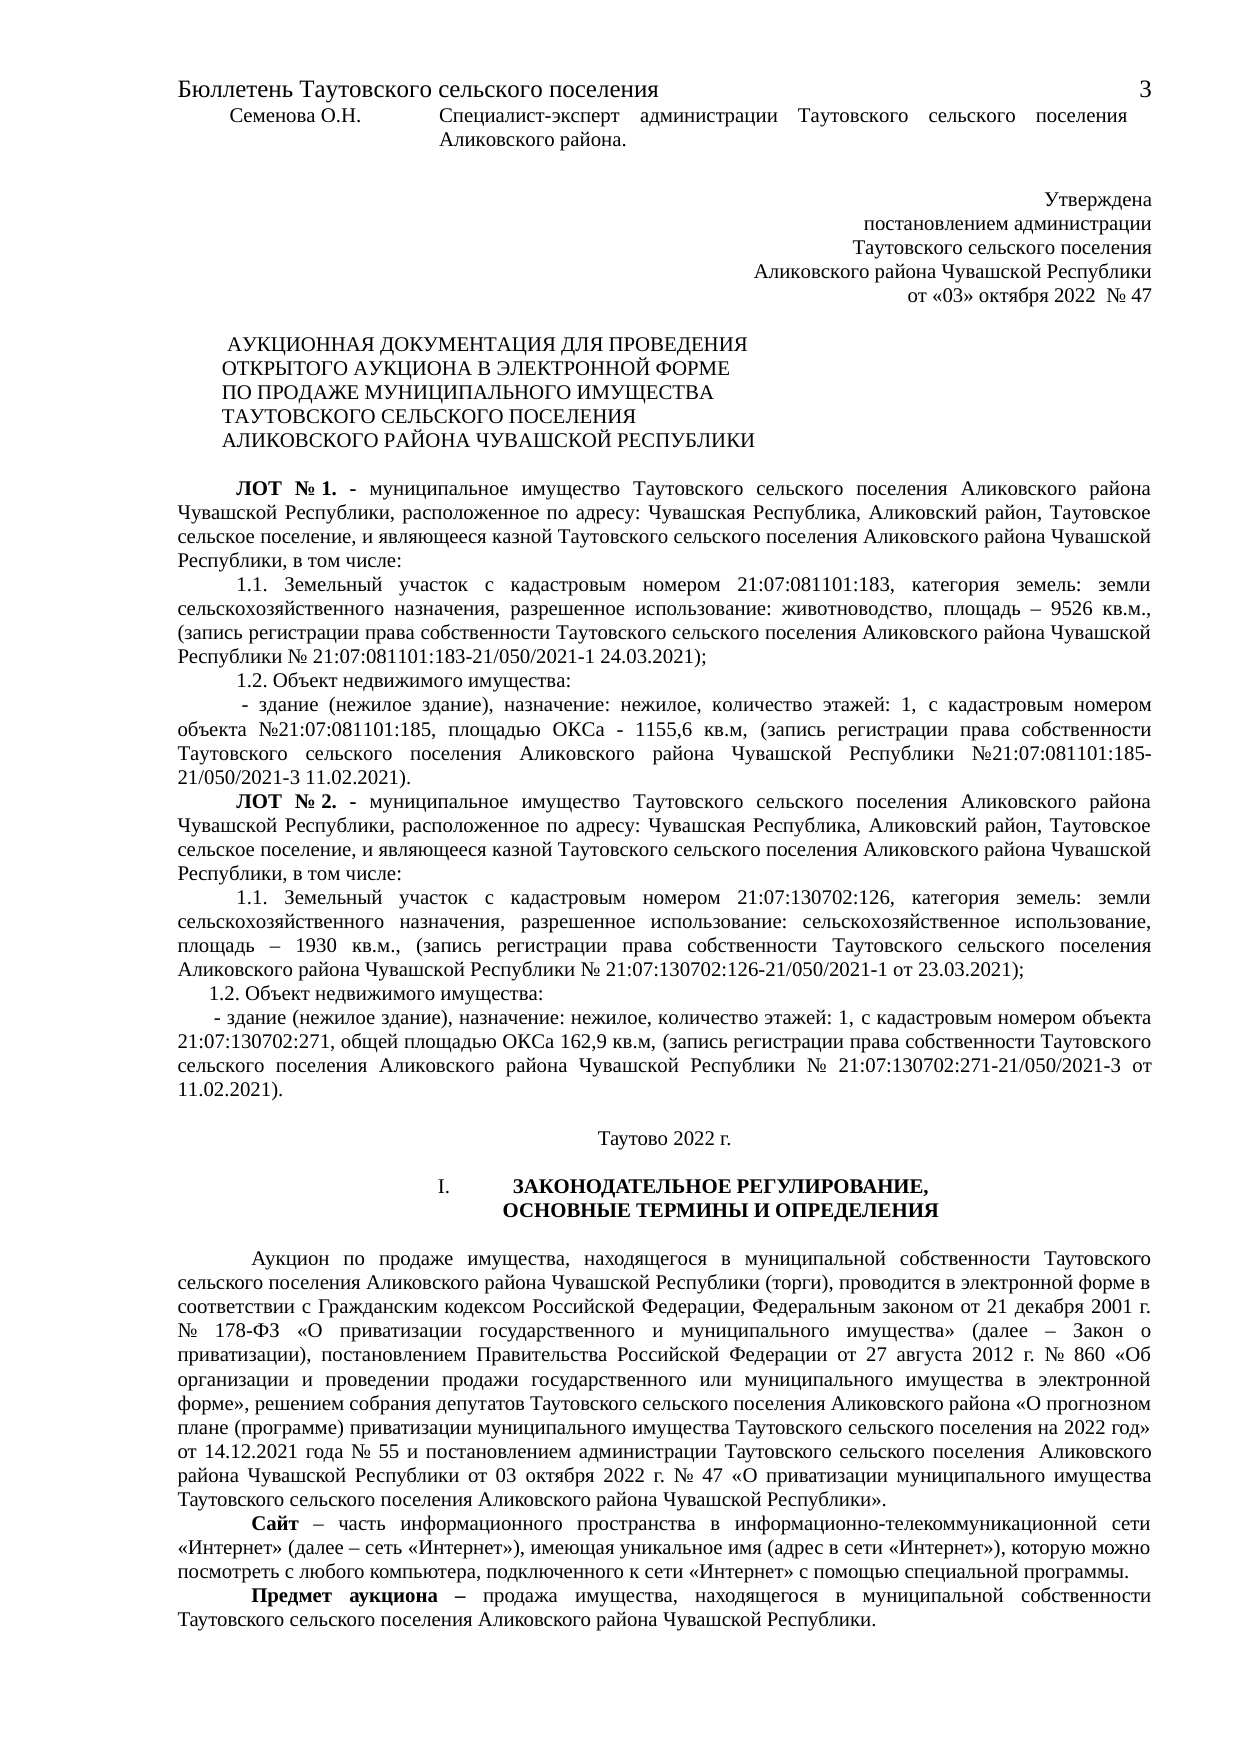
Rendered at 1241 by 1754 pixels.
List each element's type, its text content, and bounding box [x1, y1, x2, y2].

text постановлением администрации [177, 211, 1152, 235]
text Сайт – часть информационного пространства в информационно-телекоммуникационной сети «Интернет» (далее – сеть «Интернет»), имеющая уникальное имя (адрес в сети «Интернет»), которую можно посмотреть с любого компьютера, подключенного к сети «Интернет» с помощью специальной программы. [177, 1511, 1152, 1583]
table_cell Специалист-эксперт администрации Таутовского сельского поселения Аликовского района. [428, 103, 1139, 163]
text Предмет аукциона – продажа имущества, находящегося в муниципальной собственности Таутовского сельского поселения Аликовского района Чувашской Республики. [177, 1583, 1152, 1631]
table_cell Семенова О.Н. [218, 103, 428, 163]
text - здание (нежилое здание), назначение: нежилое, количество этажей: 1, с кадастровым номером объекта 21:07:130702:271, общей площадью ОКСа 162,9 кв.м, (запись регистрации права собственности Таутовского сельского поселения Аликовского района Чувашской Республики № 21:07:130702:271-21/050/2021-3 от 11.02.2021). [177, 1005, 1152, 1101]
text 1.2. Объект недвижимого имущества: [177, 668, 1152, 692]
text ОТКРЫТОГО АУКЦИОНА В ЭЛЕКТРОННОЙ ФОРМЕ [177, 356, 1152, 379]
text от «03» октября 2022 № 47 [177, 283, 1152, 307]
text основные термины и определения [290, 1198, 1152, 1222]
text АЛИКОВСКОГО РАЙОНА ЧУВАШСКОЙ РЕСПУБЛИКИ [177, 428, 1152, 452]
text 1.1. Земельный участок с кадастровым номером 21:07:081101:183, категория земель: земли сельскохозяйственного назначения, разрешенное использование: животноводство, площадь – 9526 кв.м., (запись регистрации права собственности Таутовского сельского поселения Аликовского района Чувашской Республики № 21:07:081101:183-21/050/2021-1 24.03.2021); [177, 572, 1152, 668]
text ПО ПРОДАЖЕ МУНИЦИПАЛЬНОГО ИМУЩЕСТВА [177, 379, 1152, 404]
text Аукцион по продаже имущества, находящегося в муниципальной собственности Таутовского сельского поселения Аликовского района Чувашской Республики (торги), проводится в электронной форме в соответствии с Гражданским кодексом Российской Федерации, Федеральным законом от 21 декабря 2001 г. № 178-ФЗ «О приватизации государственного и муниципального имущества» (далее – Закон о приватизации), постановлением Правительства Российской Федерации от 27 августа 2012 г. № 860 «Об организации и проведении продажи государственного или муниципального имущества в электронной форме», решением собрания депутатов Таутовского сельского поселения Аликовского района «О прогнозном плане (программе) приватизации муниципального имущества Таутовского сельского поселения на 2022 год» от 14.12.2021 года № 55 и постановлением администрации Таутовского сельского поселения Аликовского района Чувашской Республики от 03 октября 2022 г. № 47 «О приватизации муниципального имущества Таутовского сельского поселения Аликовского района Чувашской Республики». [177, 1246, 1152, 1511]
text АУКЦИОННАЯ ДОКУМЕНТАЦИЯ ДЛЯ ПРОВЕДЕНИЯ [177, 331, 1152, 356]
text ЛОТ № 1. - муниципальное имущество Таутовского сельского поселения Аликовского района Чувашской Республики, расположенное по адресу: Чувашская Республика, Аликовский район, Таутовское сельское поселение, и являющееся казной Таутовского сельского поселения Аликовского района Чувашской Республики, в том числе: [177, 476, 1152, 572]
text ТАУТОВСКОГО СЕЛЬСКОГО ПОСЕЛЕНИЯ [177, 404, 1152, 428]
text 1.1. Земельный участок с кадастровым номером 21:07:130702:126, категория земель: земли сельскохозяйственного назначения, разрешенное использование: сельскохозяйственное использование, площадь – 1930 кв.м., (запись регистрации права собственности Таутовского сельского поселения Аликовского района Чувашской Республики № 21:07:130702:126-21/050/2021-1 от 23.03.2021); [177, 885, 1152, 981]
text - здание (нежилое здание), назначение: нежилое, количество этажей: 1, с кадастровым номером объекта №21:07:081101:185, площадью ОКСа - 1155,6 кв.м, (запись регистрации права собственности Таутовского сельского поселения Аликовского района Чувашской Республики №21:07:081101:185-21/050/2021-3 11.02.2021). [177, 692, 1152, 789]
text ЛОТ № 2. - муниципальное имущество Таутовского сельского поселения Аликовского района Чувашской Республики, расположенное по адресу: Чувашская Республика, Аликовский район, Таутовское сельское поселение, и являющееся казной Таутовского сельского поселения Аликовского района Чувашской Республики, в том числе: [177, 789, 1152, 885]
text Аликовского района Чувашской Республики [177, 259, 1152, 283]
text Таутово 2022 г. [177, 1126, 1152, 1149]
text Утверждена [177, 187, 1152, 211]
text Таутовского сельского поселения [177, 235, 1152, 259]
text 1.2. Объект недвижимого имущества: [177, 981, 1152, 1005]
text I. Законодательное регулирование, [215, 1174, 1152, 1198]
